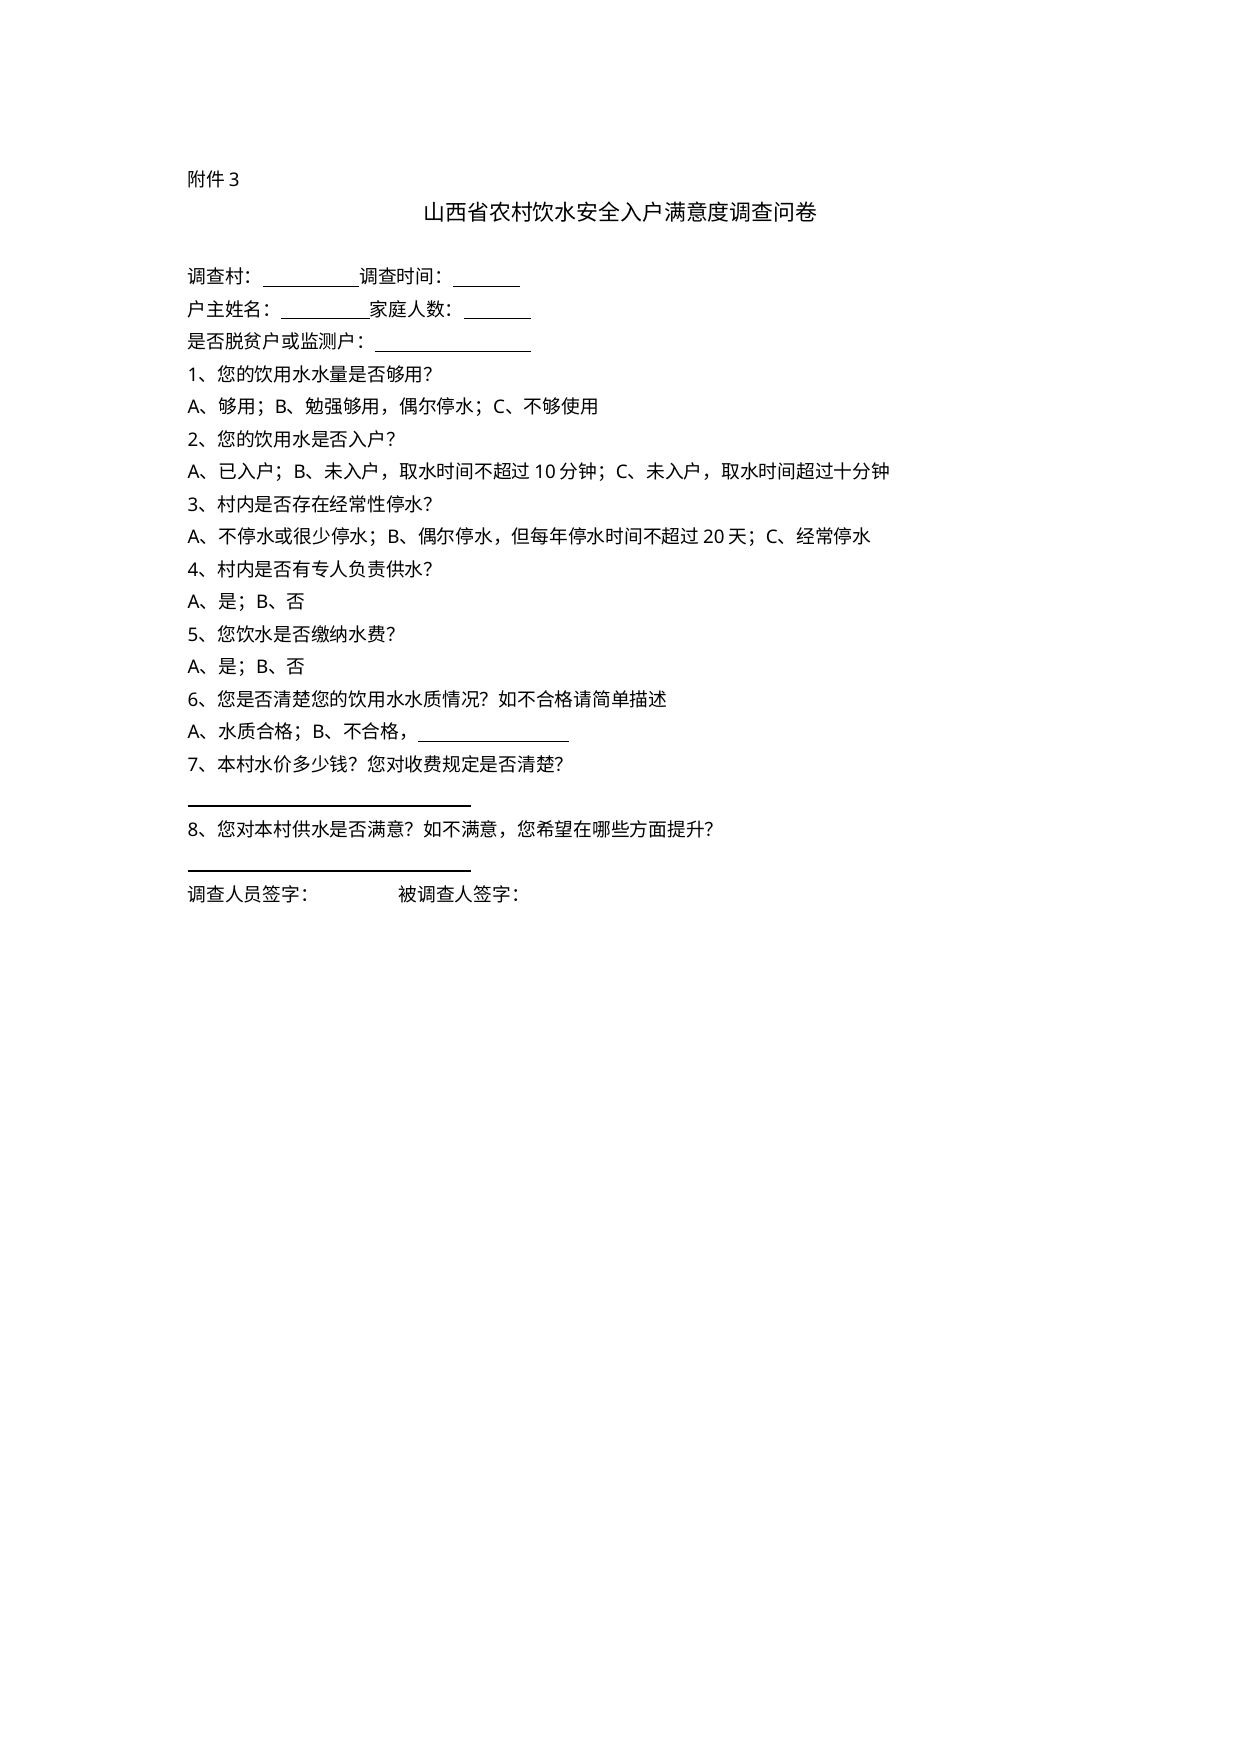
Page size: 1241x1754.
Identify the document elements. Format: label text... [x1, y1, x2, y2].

text 山西省农村饮水安全入户满意度调查问卷 [187, 194, 1053, 227]
list A、够用；B、勉强够用，偶尔停水；C、不够使用 [187, 389, 1053, 422]
text 是否脱贫户或监测户： [187, 324, 1053, 357]
list 您的饮用水水量是否够用？ [187, 357, 1053, 389]
list 村内是否存在经常性停水？ [187, 487, 1053, 519]
list 水质合格；B、不合格， [187, 714, 1053, 747]
list 村内是否有专人负责供水？ [187, 552, 1053, 584]
list 8、您对本村供水是否满意？如不满意，您希望在哪些方面提升？ [187, 812, 1053, 844]
list A、不停水或很少停水；B、偶尔停水，但每年停水时间不超过20天；C、经常停水 [187, 519, 1053, 552]
list 您的饮用水是否入户？ [187, 422, 1053, 454]
list 调查人员签字： 被调查人签字： [187, 877, 1053, 909]
text 户主姓名： 家庭人数： [187, 292, 1053, 324]
text 附件3 [187, 162, 1053, 194]
list 您是否清楚您的饮用水水质情况？如不合格请简单描述 [187, 682, 1053, 714]
text 调查村： 调查时间： [187, 259, 1053, 292]
list 7、本村水价多少钱？您对收费规定是否清楚？ [187, 747, 1053, 779]
list 您饮水是否缴纳水费？ [187, 617, 1053, 649]
list A、是；B、否 [187, 584, 1053, 617]
list 是；B、否 [187, 649, 1053, 682]
list A、已入户；B、未入户，取水时间不超过10分钟；C、未入户，取水时间超过十分钟 [187, 454, 1053, 487]
